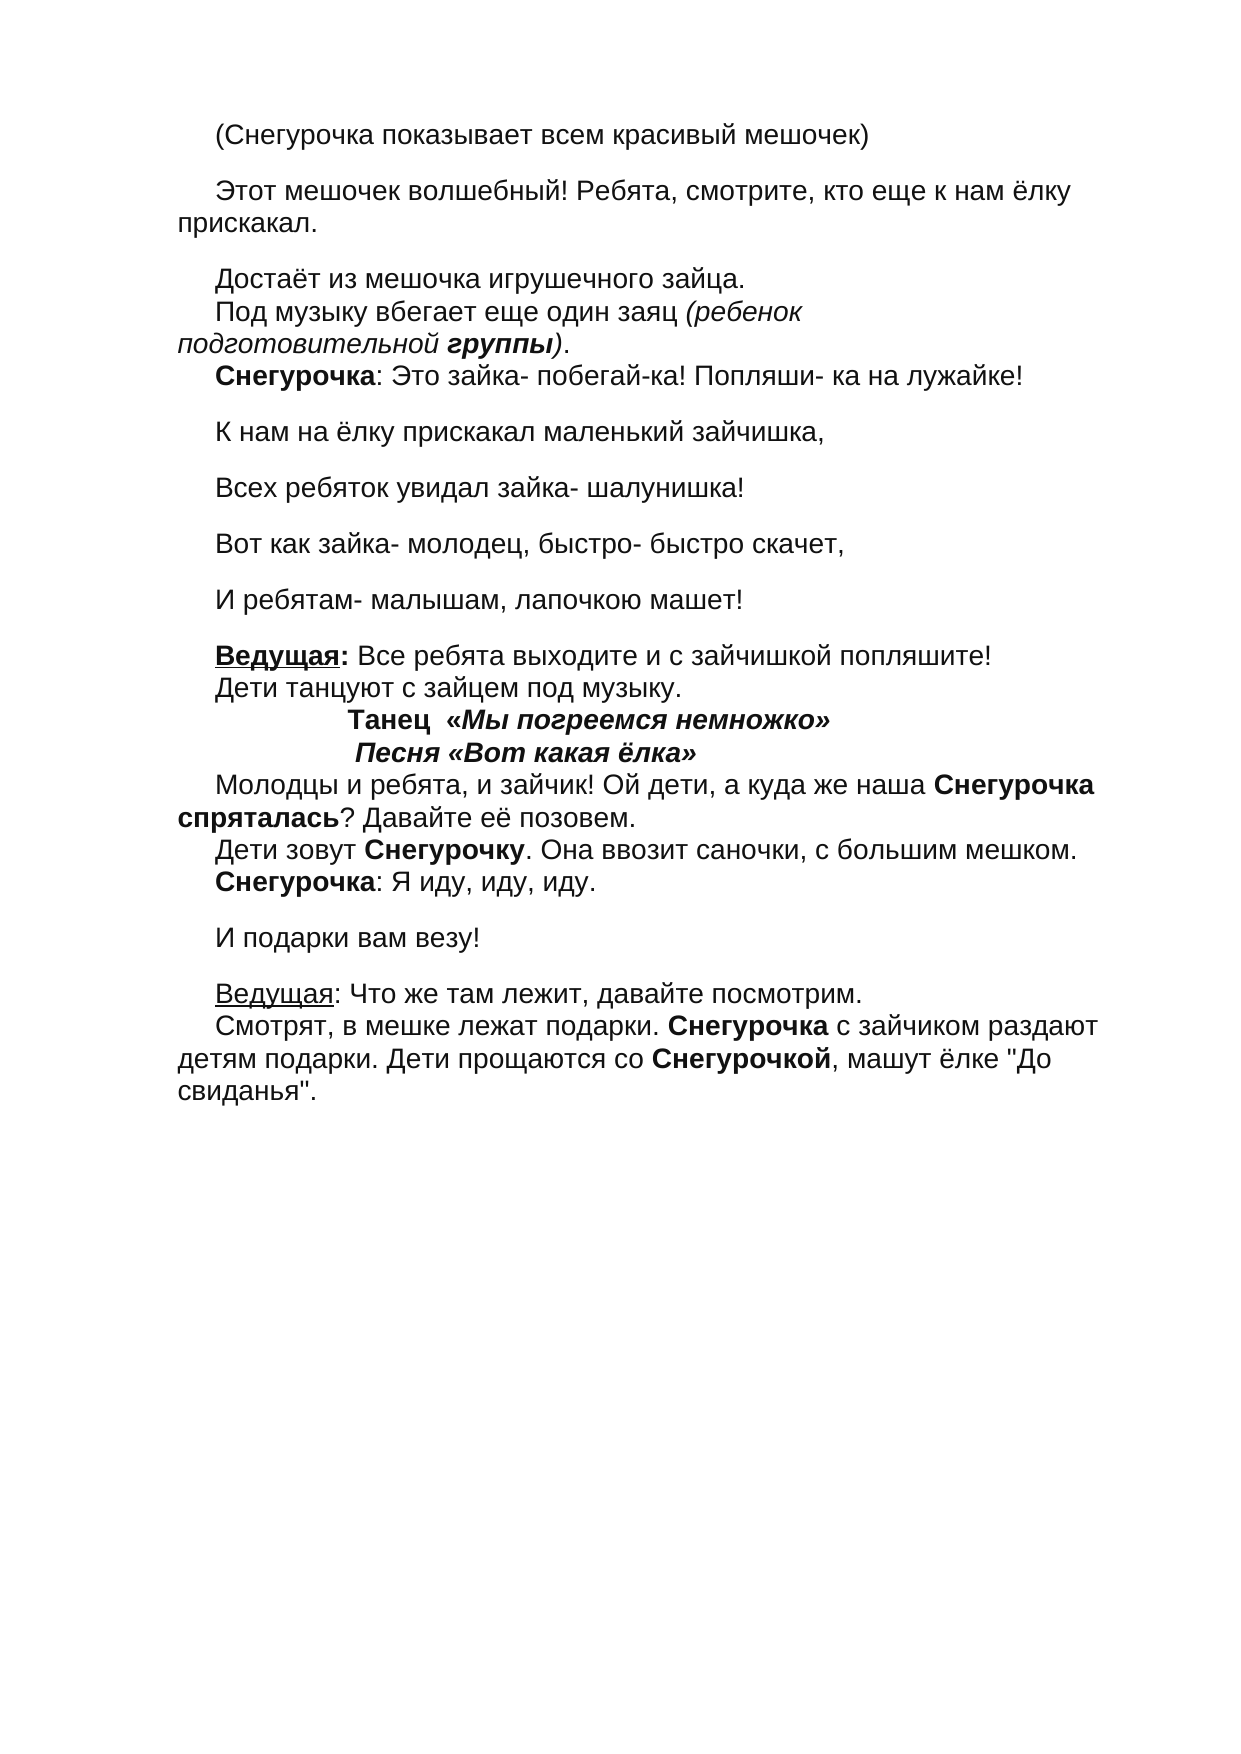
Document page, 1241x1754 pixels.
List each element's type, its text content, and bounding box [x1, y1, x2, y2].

text Под музыку вбегает еще один заяц (ребенок подготовительной группы). [177, 294, 1152, 359]
text Дети зовут Снегурочку. Она ввозит саночки, с большим мешком. [177, 833, 1152, 865]
text Смотрят, в мешке лежат подарки. Снегурочка с зайчиком раздают детям подарки. Дети прощаются со Снегурочкой, машут ёлке "До свиданья". [177, 1009, 1152, 1107]
text Всех ребяток увидал зайка- шалунишка! [177, 471, 1152, 503]
text Снегурочка: Это зайка- побегай-ка! Попляши- ка на лужайке! [177, 359, 1152, 392]
text Ведущая: Все ребята выходите и с зайчишкой попляшите! [177, 638, 1152, 671]
text И подарки вам везу! [177, 921, 1152, 953]
text Вот как зайка- молодец, быстро- быстро скачет, [177, 527, 1152, 559]
text Достаёт из мешочка игрушечного зайца. [177, 262, 1152, 294]
text Дети танцуют с зайцем под музыку. [177, 671, 1152, 703]
text Ведущая: Что же там лежит, давайте посмотрим. [177, 977, 1152, 1009]
text Танец «Мы погреемся немножко» [177, 703, 1152, 736]
text И ребятам- малышам, лапочкою машет! [177, 583, 1152, 615]
text Молодцы и ребята, и зайчик! Ой дети, а куда же наша Снегурочка спряталась? Давайте её позовем. [177, 768, 1152, 833]
text (Снегурочка показывает всем красивый мешочек) [177, 118, 1152, 151]
text Снегурочка: Я иду, иду, иду. [177, 865, 1152, 898]
text К нам на ёлку прискакал маленький зайчишка, [177, 415, 1152, 448]
text Этот мешочек волшебный! Ребята, смотрите, кто еще к нам ёлку прискакал. [177, 174, 1152, 239]
text Песня «Вот какая ёлка» [177, 736, 1152, 768]
